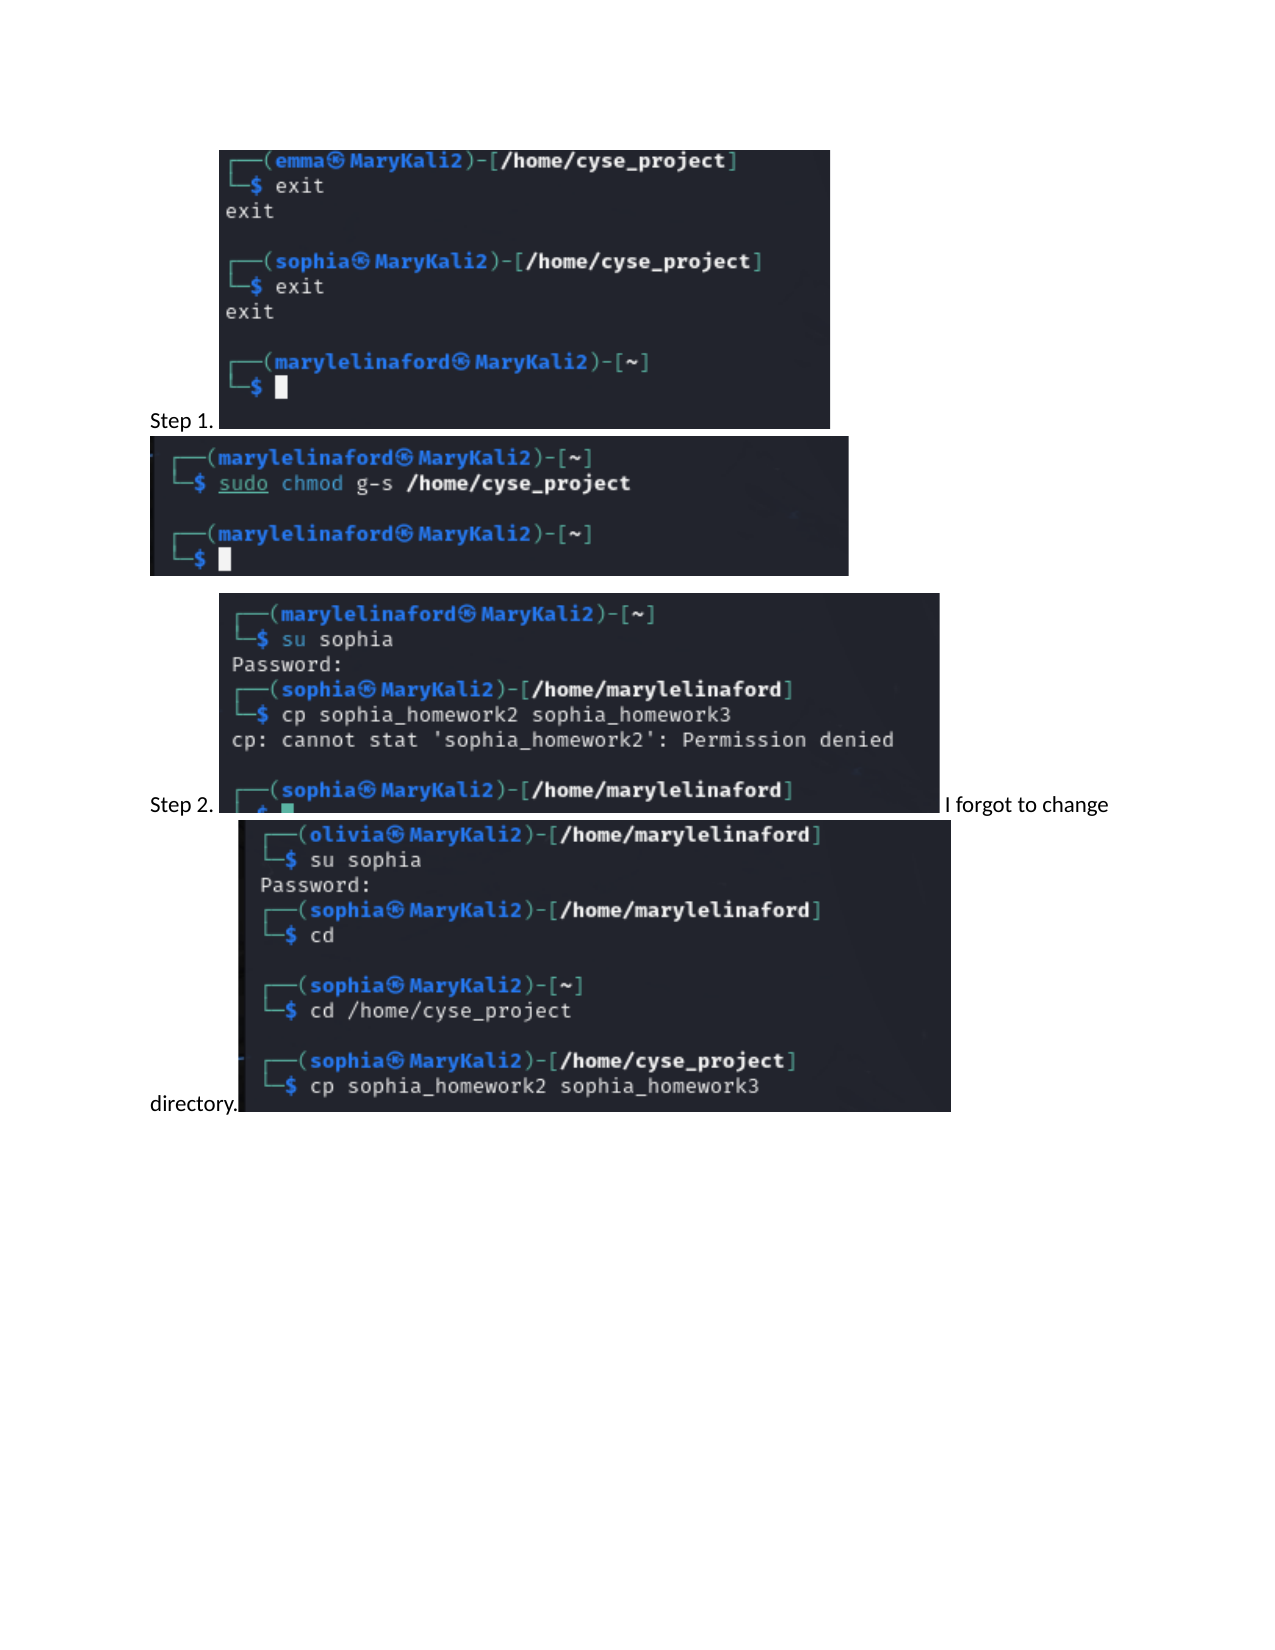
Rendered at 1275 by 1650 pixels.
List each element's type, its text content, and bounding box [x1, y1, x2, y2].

picture [150, 436, 849, 576]
picture [219, 150, 831, 429]
picture [238, 820, 951, 1112]
picture [219, 593, 940, 813]
